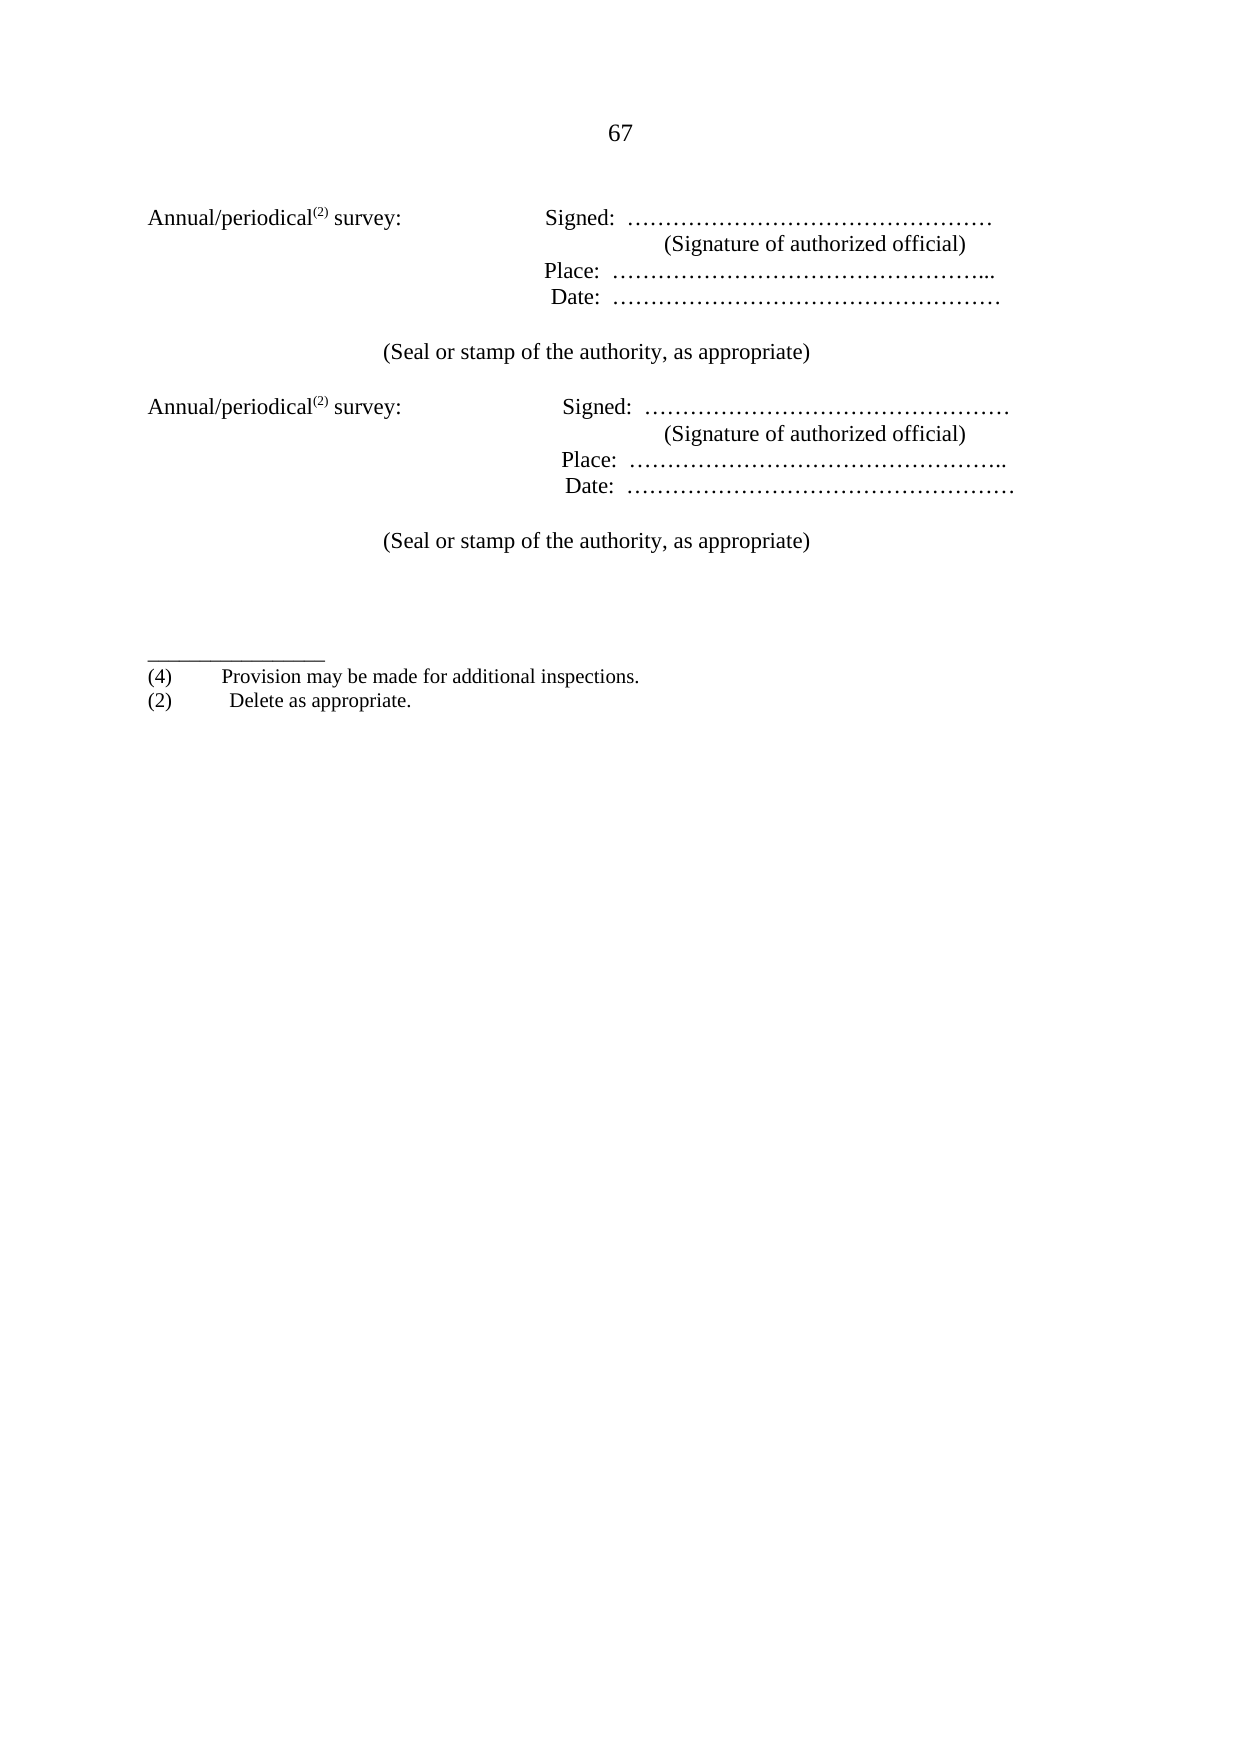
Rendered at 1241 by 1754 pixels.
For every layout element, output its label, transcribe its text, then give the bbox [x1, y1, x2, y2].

text (2) Delete as appropriate. [148, 688, 1093, 712]
text Annual/periodical(2) survey: Signed: ………………………………………… [147, 393, 1093, 420]
text Annual/periodical(2) survey: Signed: ………………………………………… [147, 204, 1093, 231]
text Place: …………………………………………... Date: …………………………………………… [148, 257, 1081, 309]
text (Seal or stamp of the authority, as appropriate) [383, 528, 1093, 554]
text _________________ [148, 640, 1093, 664]
text (4) Provision may be made for additional inspections. [148, 664, 1093, 688]
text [383, 338, 1093, 365]
text (Signature of authorized official) [591, 420, 1093, 446]
text (Signature of authorized official) [591, 231, 1093, 257]
text Place: ………………………………………….. Date: …………………………………………… [148, 446, 1081, 499]
